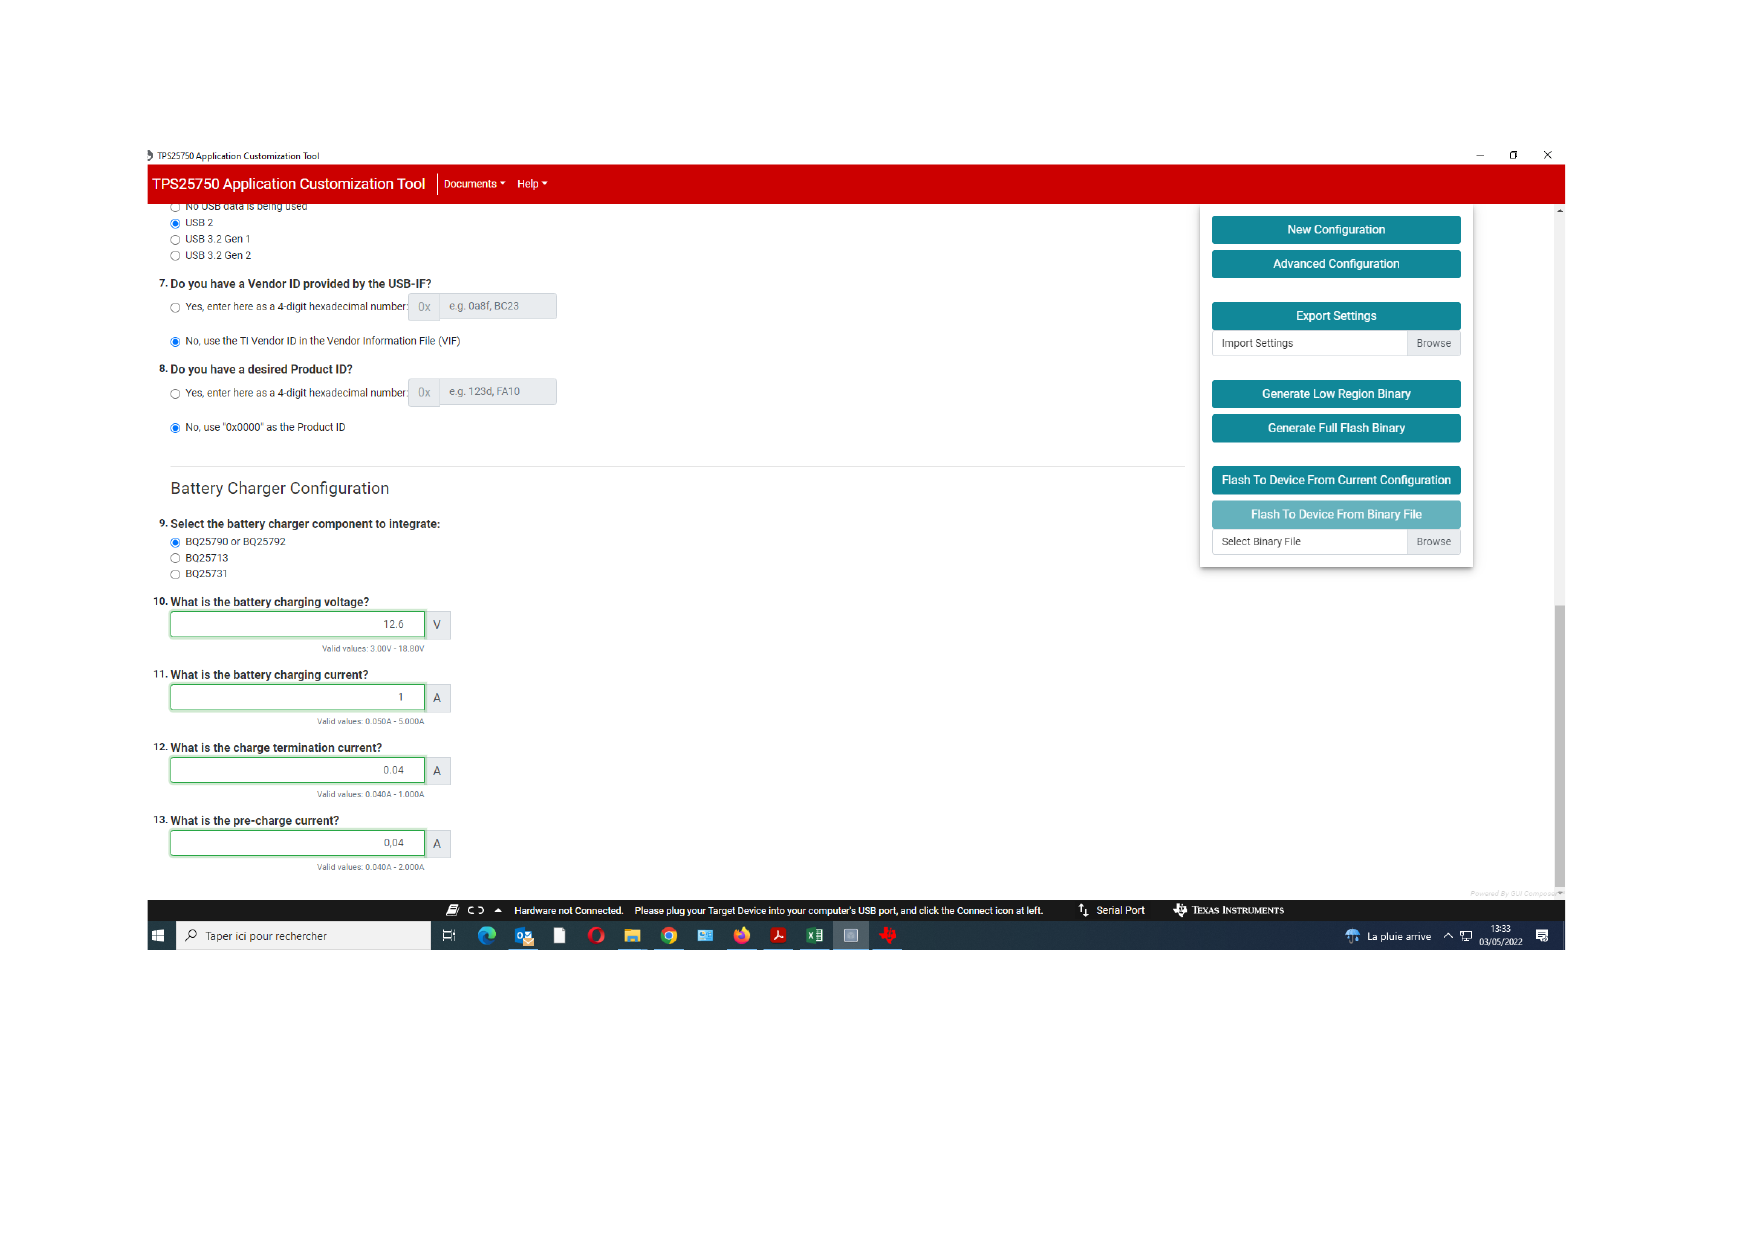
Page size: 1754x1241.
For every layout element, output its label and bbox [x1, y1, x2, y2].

picture [147, 147, 1566, 950]
